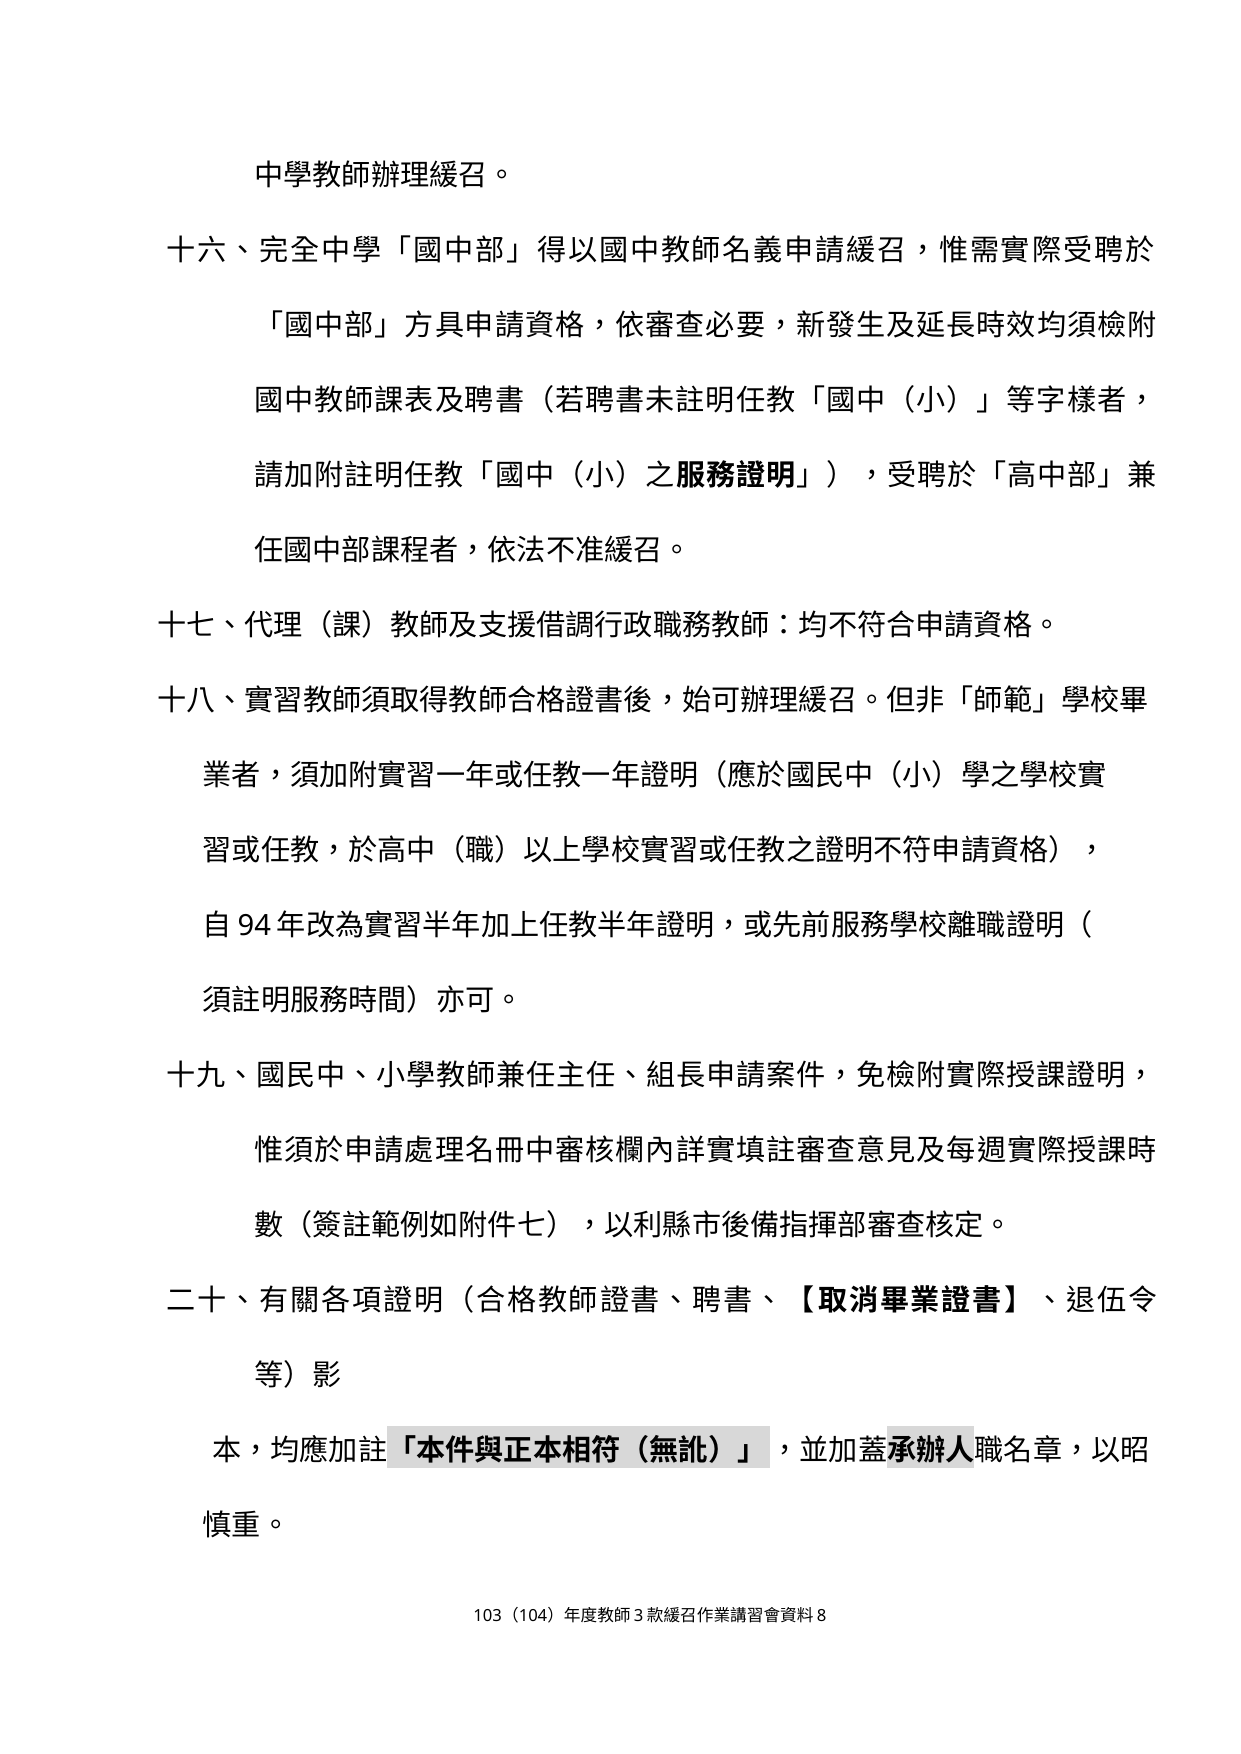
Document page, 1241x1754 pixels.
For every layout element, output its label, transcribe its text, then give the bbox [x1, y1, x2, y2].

text 十八、實習教師須取得教師合格證書後，始可辦理緩召。但非「師範」學校畢 [142, 660, 1157, 735]
text 十六、完全中學「國中部」得以國中教師名義申請緩召，惟需實際受聘於「國中部」方具申請資格，依審查必要，新發生及延長時效均須檢附國中教師課表及聘書（若聘書未註明任教「國中（小）」等字樣者，請加附註明任教「國中（小）之服務證明」），受聘於「高中部」兼任國中部課程者，依法不准緩召。 [166, 210, 1157, 585]
text 二十、有關各項證明（合格教師證書、聘書、【取消畢業證書】、退伍令等）影 [167, 1260, 1157, 1410]
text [166, 135, 1157, 210]
text 本，均應加註「本件與正本相符（無訛）」，並加蓋承辦人職名章，以昭 [167, 1410, 1157, 1485]
text 十七、代理（課）教師及支援借調行政職務教師：均不符合申請資格。 [142, 585, 1157, 660]
text 慎重。 [142, 1485, 1157, 1560]
text 業者，須加附實習一年或任教一年證明（應於國民中（小）學之學校實 [142, 735, 1157, 810]
text 習或任教，於高中（職）以上學校實習或任教之證明不符申請資格）， [142, 810, 1157, 885]
text 須註明服務時間）亦可。 [142, 960, 1157, 1035]
text 自94年改為實習半年加上任教半年證明，或先前服務學校離職證明（ [142, 885, 1157, 960]
text 十九、國民中、小學教師兼任主任、組長申請案件，免檢附實際授課證明，惟須於申請處理名冊中審核欄內詳實填註審查意見及每週實際授課時數（簽註範例如附件七），以利縣市後備指揮部審查核定。 [167, 1035, 1157, 1260]
